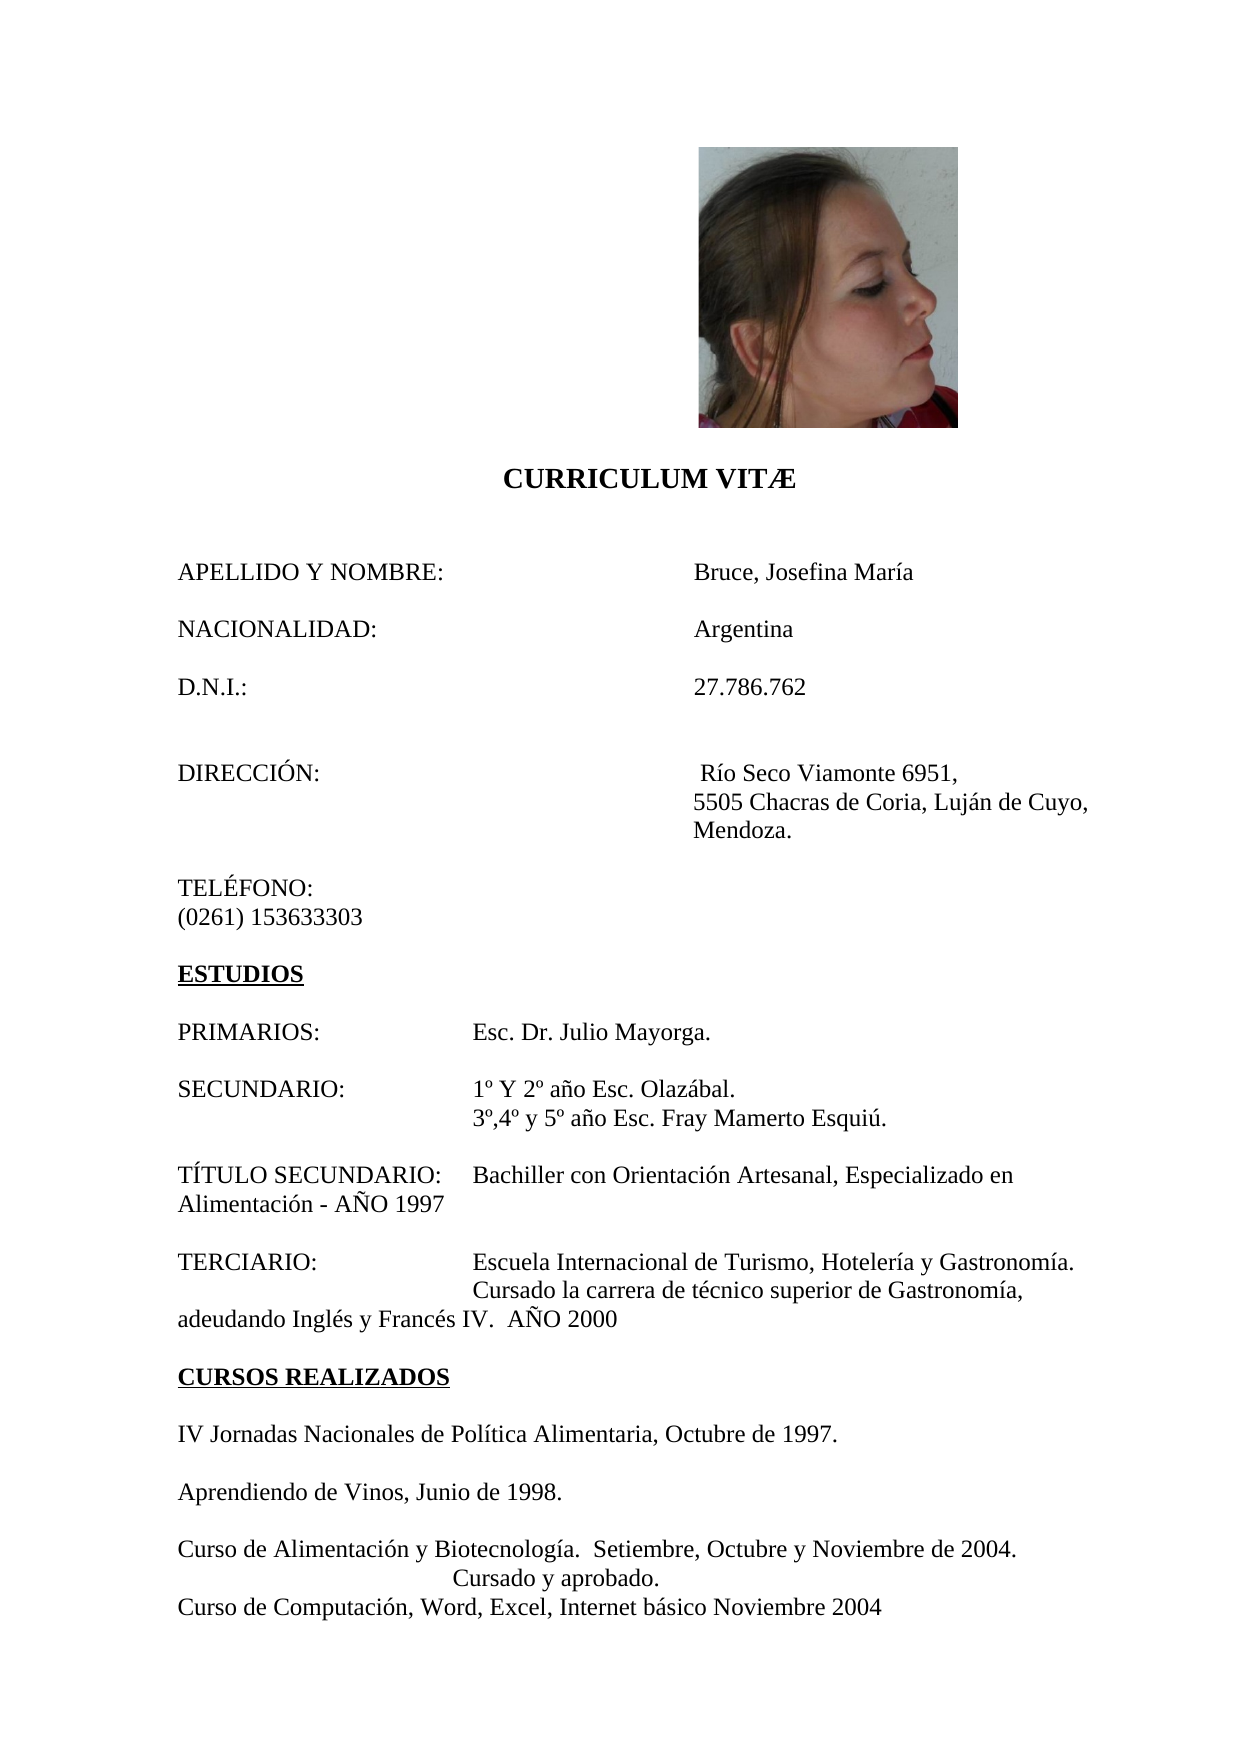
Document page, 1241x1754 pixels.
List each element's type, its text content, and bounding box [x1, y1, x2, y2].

text TÍTULO SECUNDARIO: Bachiller con Orientación Artesanal, Especializado en Alimentación - AÑO 1997 [177, 1161, 1122, 1218]
text 3º,4º y 5º año Esc. Fray Mamerto Esquiú. [177, 1103, 1122, 1132]
text TELÉFONO: (0261) 153633303 [177, 873, 1122, 931]
text Aprendiendo de Vinos, Junio de 1998. [177, 1477, 1122, 1506]
text ESTUDIOS [177, 959, 1122, 988]
text Cursado y aprobado. [177, 1563, 1122, 1592]
text PRIMARIOS: Esc. Dr. Julio Mayorga. [177, 1017, 1122, 1046]
text Curso de Computación, Word, Excel, Internet básico Noviembre 2004 [177, 1592, 1122, 1621]
text DIRECCIÓN: Río Seco Viamonte 6951, [177, 758, 1122, 787]
text IV Jornadas Nacionales de Política Alimentaria, Octubre de 1997. [177, 1419, 1122, 1448]
text TERCIARIO: Escuela Internacional de Turismo, Hotelería y Gastronomía. [177, 1247, 1122, 1276]
text CURRICULUM VITÆ [177, 461, 1122, 494]
text APELLIDO Y NOMBRE: Bruce, Josefina María [177, 557, 1122, 586]
picture [698, 147, 958, 428]
text CURSOS REALIZADOS [177, 1362, 1122, 1391]
text Cursado la carrera de técnico superior de Gastronomía, adeudando Inglés y Francés IV. AÑO 2000 [177, 1276, 1122, 1333]
text 5505 Chacras de Coria, Luján de Cuyo, Mendoza. [693, 787, 1122, 844]
text D.N.I.: 27.786.762 [177, 672, 1122, 701]
text NACIONALIDAD: Argentina [177, 614, 1122, 643]
text SECUNDARIO: 1º Y 2º año Esc. Olazábal. [177, 1074, 1122, 1103]
text Curso de Alimentación y Biotecnología. Setiembre, Octubre y Noviembre de 2004. [177, 1534, 1122, 1563]
